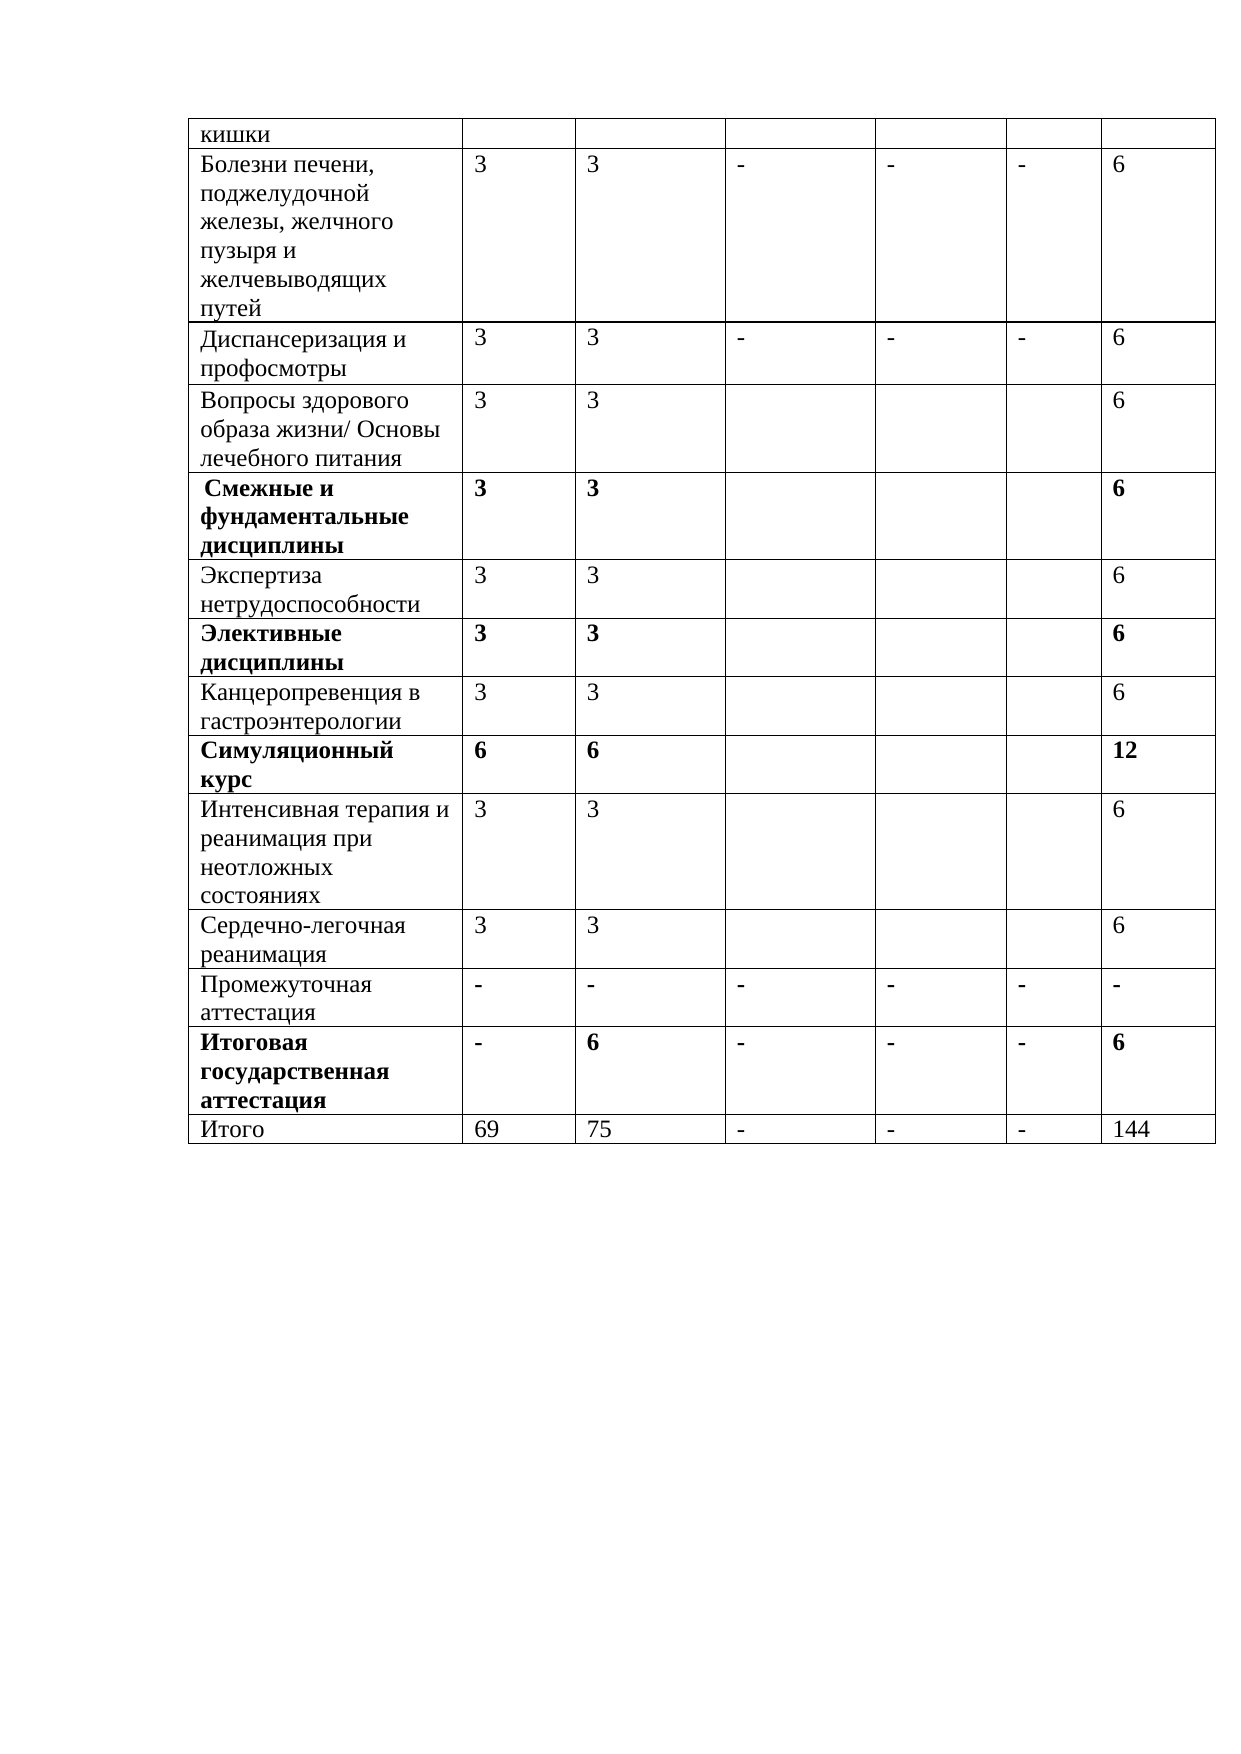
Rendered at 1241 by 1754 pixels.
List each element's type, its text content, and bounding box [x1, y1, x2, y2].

table_cell [876, 385, 1006, 472]
table_cell Симуляционный курс [189, 736, 462, 793]
table_cell - [1007, 119, 1101, 148]
table_cell [876, 794, 1006, 909]
table_cell 6 [576, 1027, 725, 1113]
table_cell - [1007, 1027, 1101, 1113]
table_cell [1007, 910, 1101, 968]
table_cell 6 [576, 736, 725, 793]
table_cell [1007, 473, 1101, 559]
table_cell [726, 677, 875, 734]
table_cell 6 [1102, 473, 1215, 559]
table_cell 3 [576, 385, 725, 472]
table_cell 3 [463, 385, 575, 472]
table_cell Интенсивная терапия и реанимация при неотложных состояниях [189, 794, 462, 909]
table_cell - [1007, 149, 1101, 321]
table_cell - [1102, 969, 1215, 1026]
table_cell 75 [576, 1115, 725, 1143]
table_cell 3 [576, 794, 725, 909]
table_cell 6 [1102, 149, 1215, 321]
table_cell Итоговая государственная аттестация [189, 1027, 462, 1113]
table_cell 3 [463, 677, 575, 734]
table_cell - [726, 1115, 875, 1143]
table_cell - [876, 1027, 1006, 1113]
table_cell - [876, 969, 1006, 1026]
table_cell - [1007, 969, 1101, 1026]
table_cell 3 [463, 560, 575, 617]
table_cell - [576, 969, 725, 1026]
table_cell Смежные и фундаментальные дисциплины [189, 473, 462, 559]
table_cell 6 [1102, 677, 1215, 734]
table_cell [876, 677, 1006, 734]
table_cell 3 [576, 323, 725, 384]
table_cell 3 [463, 794, 575, 909]
table_cell 6 [463, 736, 575, 793]
table_cell - [463, 1027, 575, 1113]
table_cell - [876, 119, 1006, 148]
table_cell [876, 736, 1006, 793]
table_cell 6 [1102, 794, 1215, 909]
table_cell [1007, 794, 1101, 909]
table_cell - [1007, 323, 1101, 384]
table_cell 3 [463, 149, 575, 321]
table_cell - [726, 149, 875, 321]
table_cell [189, 119, 462, 148]
table_cell [726, 473, 875, 559]
table_cell [726, 736, 875, 793]
table_cell 3 [463, 323, 575, 384]
table_cell 3 [576, 119, 725, 148]
table_cell 3 [463, 473, 575, 559]
table_cell 144 [1102, 1115, 1215, 1143]
table_cell - [1007, 1115, 1101, 1143]
table_cell Канцеропревенция в гастроэнтерологии [189, 677, 462, 734]
table_cell 69 [463, 1115, 575, 1143]
table_cell [876, 910, 1006, 968]
table_cell 6 [1102, 560, 1215, 617]
table_cell [726, 910, 875, 968]
table_cell [1007, 560, 1101, 617]
table_cell [1007, 385, 1101, 472]
table_cell 3 [576, 560, 725, 617]
table_cell Диспансеризация и профосмотры [189, 323, 462, 384]
table_cell 12 [1102, 736, 1215, 793]
table_cell - [726, 969, 875, 1026]
table_cell - [726, 1027, 875, 1113]
table_cell 6 [1102, 910, 1215, 968]
table_cell Болезни печени, поджелудочной железы, желчного пузыря и желчевыводящих путей [189, 149, 462, 321]
table_cell 6 [1102, 119, 1215, 148]
table_cell - [726, 323, 875, 384]
table_cell Сердечно-легочная реанимация [189, 910, 462, 968]
table_cell [726, 619, 875, 676]
table_cell 3 [576, 910, 725, 968]
table_cell Вопросы здорового образа жизни/ Основы лечебного питания [189, 385, 462, 472]
table_cell [726, 560, 875, 617]
table_cell [876, 560, 1006, 617]
table_cell [876, 473, 1006, 559]
table_cell - [876, 323, 1006, 384]
table_cell - [726, 119, 875, 148]
table_cell - [876, 149, 1006, 321]
table_cell Итого [189, 1115, 462, 1143]
table_cell [1007, 736, 1101, 793]
table_cell Элективные дисциплины [189, 619, 462, 676]
table_cell 3 [463, 119, 575, 148]
table_cell 3 [576, 619, 725, 676]
table_cell 3 [576, 149, 725, 321]
table_cell 6 [1102, 385, 1215, 472]
table_cell 6 [1102, 1027, 1215, 1113]
table_cell 3 [576, 473, 725, 559]
table_cell 6 [1102, 619, 1215, 676]
table_cell Экспертиза нетрудоспособности [189, 560, 462, 617]
table_cell [1007, 619, 1101, 676]
table_cell [726, 794, 875, 909]
table_cell 3 [463, 619, 575, 676]
table_cell 3 [463, 910, 575, 968]
table_cell [1007, 677, 1101, 734]
table_cell [876, 619, 1006, 676]
table_cell - [463, 969, 575, 1026]
table_cell 6 [1102, 323, 1215, 384]
table_cell [726, 385, 875, 472]
table_cell Промежуточная аттестация [189, 969, 462, 1026]
table_cell - [876, 1115, 1006, 1143]
table_cell 3 [576, 677, 725, 734]
